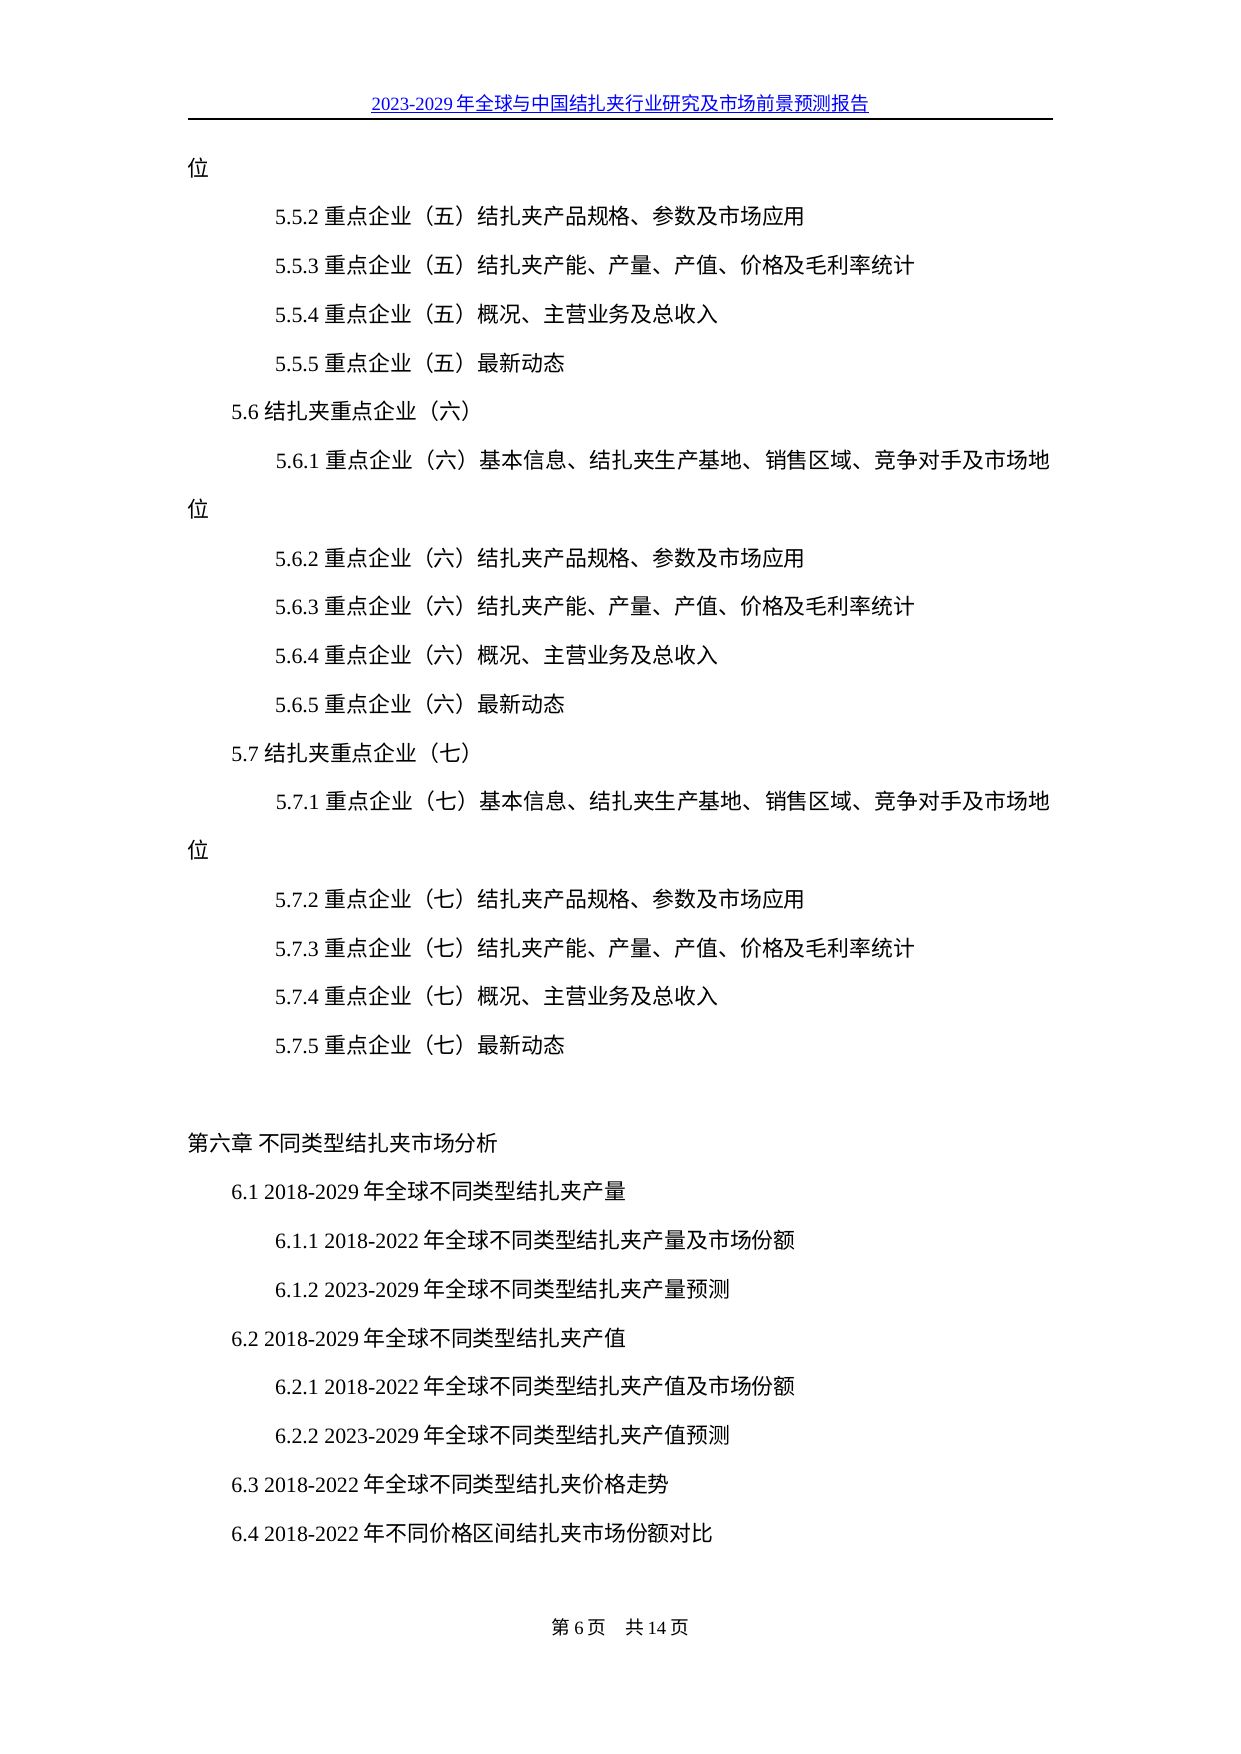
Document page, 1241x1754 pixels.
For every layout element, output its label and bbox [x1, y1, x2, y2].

text [187, 150, 1053, 1548]
